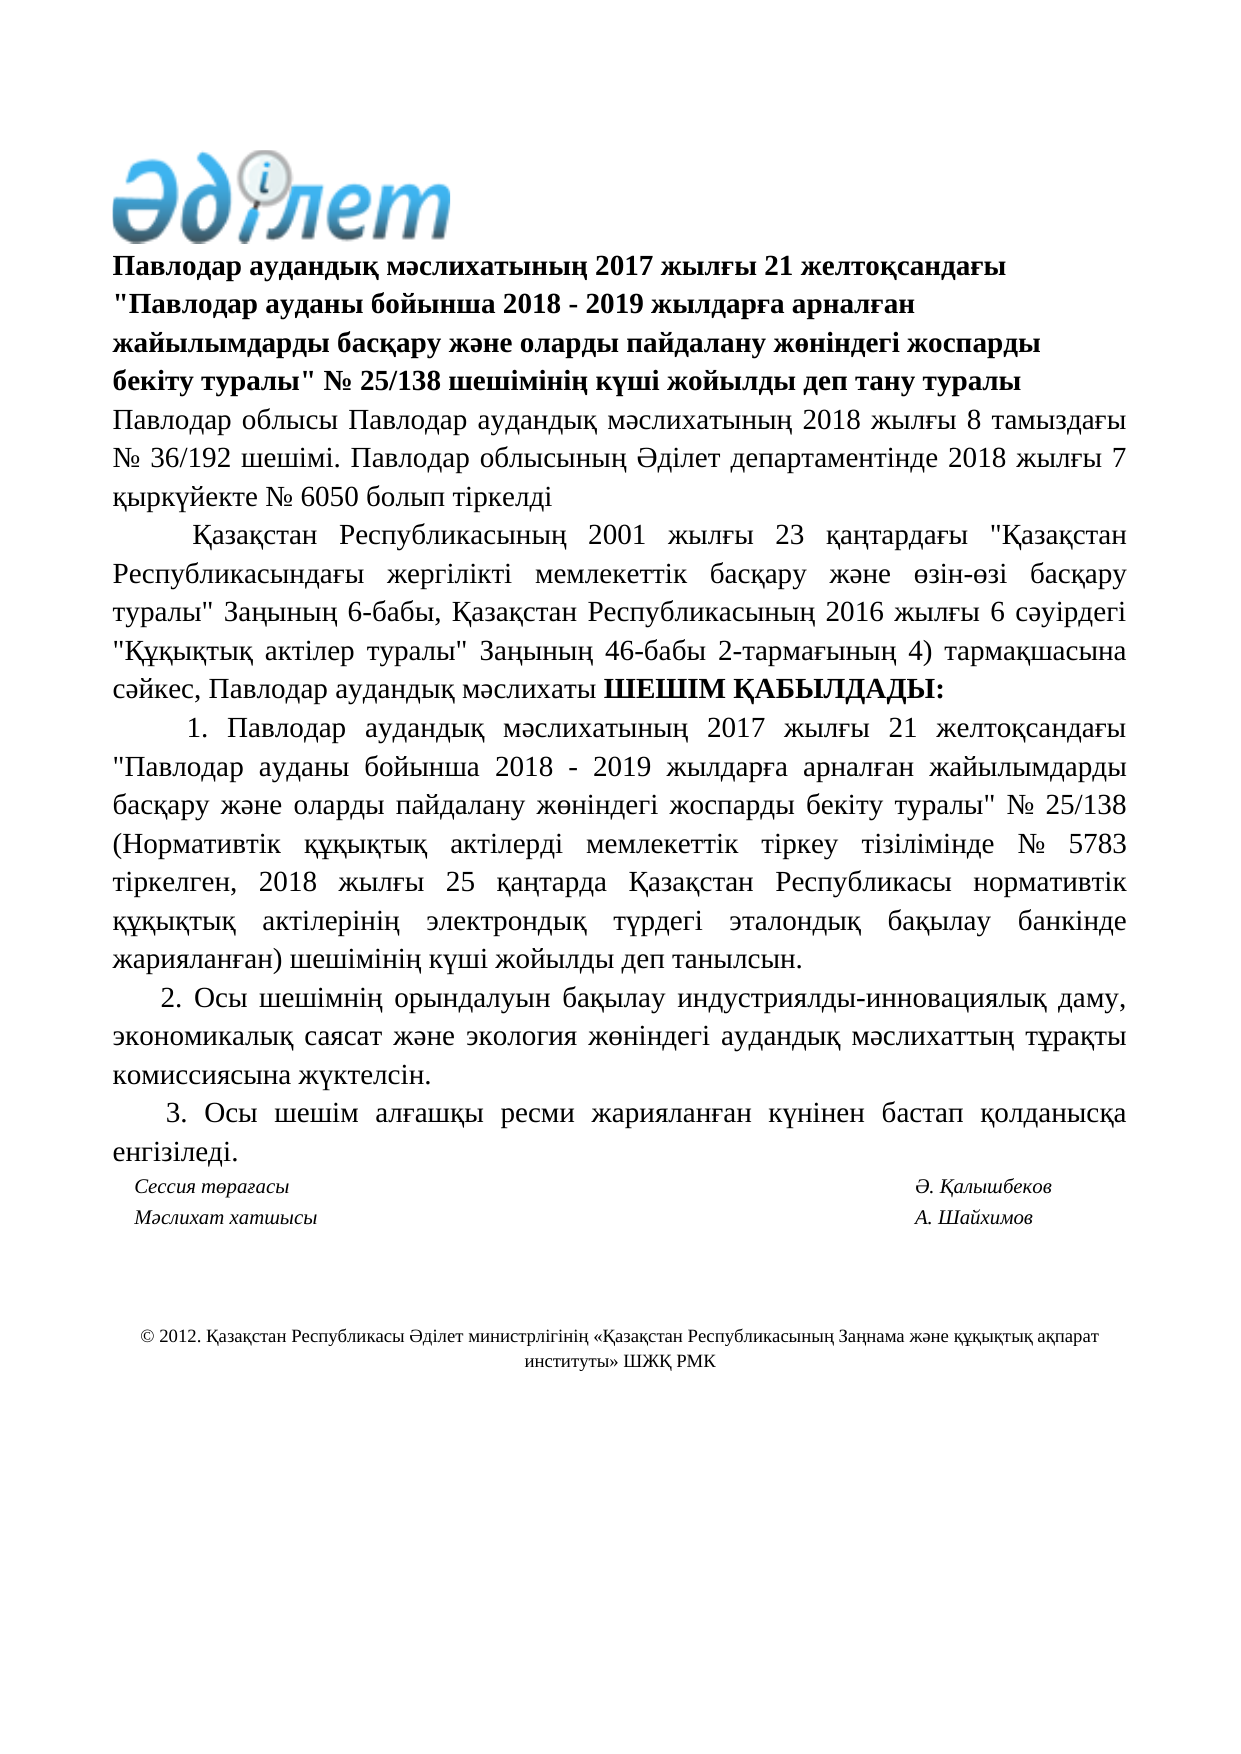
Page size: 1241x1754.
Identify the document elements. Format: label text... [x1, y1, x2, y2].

text 2. Осы шешімнің орындалуын бақылау индустриялды-инновациялық даму, экономикалық саясат және экология жөніндегі аудандық мәслихаттың тұрақты комиссиясына жүктелсін. [112, 980, 1128, 1091]
table_header Ә. Қалышбеков [913, 1173, 1240, 1204]
text Павлодар аудандық мәслихатының 2017 жылғы 21 желтоқсандағы "Павлодар ауданы бойынша 2018 - 2019 жылдарға арналған жайылымдарды басқару және оларды пайдалану жөніндегі жоспарды бекіту туралы" № 25/138 шешімінің күші жойылды деп тану туралы [112, 248, 1128, 397]
text Қазақстан Республикасының 2001 жылғы 23 қаңтардағы "Қазақстан Республикасындағы жергілікті мемлекеттік басқару және өзін-өзі басқару туралы" Заңының 6-бабы, Қазақстан Республикасының 2016 жылғы 6 сәуірдегі "Құқықтық актілер туралы" Заңының 46-бабы 2-тармағының 4) тармақшасына сәйкес, Павлодар аудандық мәслихаты ШЕШІМ ҚАБЫЛДАДЫ: [112, 517, 1128, 705]
text Павлодар облысы Павлодар аудандық мәслихатының 2018 жылғы 8 тамыздағы № 36/192 шешімі. Павлодар облысының Әділет департаментінде 2018 жылғы 7 қыркүйекте № 6050 болып тіркелді [112, 402, 1128, 512]
text 3. Осы шешім алғашқы ресми жарияланған күнінен бастап қолданысқа енгізіледі. [112, 1096, 1128, 1168]
table_cell А. Шайхимов [913, 1204, 1240, 1235]
text 1. Павлодар аудандық мәслихатының 2017 жылғы 21 желтоқсандағы "Павлодар ауданы бойынша 2018 - 2019 жылдарға арналған жайылымдарды басқару және оларды пайдалану жөніндегі жоспарды бекіту туралы" № 25/138 (Нормативтік құқықтық актілерді мемлекеттік тіркеу тізілімінде № 5783 тіркелген, 2018 жылғы 25 қаңтарда Қазақстан Республикасы нормативтік құқықтық актілерінің электрондық түрдегі эталондық бақылау банкінде жарияланған) шешімінің күші жойылды деп танылсын. [112, 710, 1128, 975]
text © 2012. Қазақстан Республикасы Әділет министрлігінің «Қазақстан Республикасының Заңнама және құқықтық ақпарат институты» ШЖҚ РМК [112, 1325, 1128, 1372]
table_cell Мәслихат хатшысы [101, 1204, 913, 1235]
table_header Сессия төрағасы [101, 1173, 913, 1204]
picture [112, 150, 451, 244]
